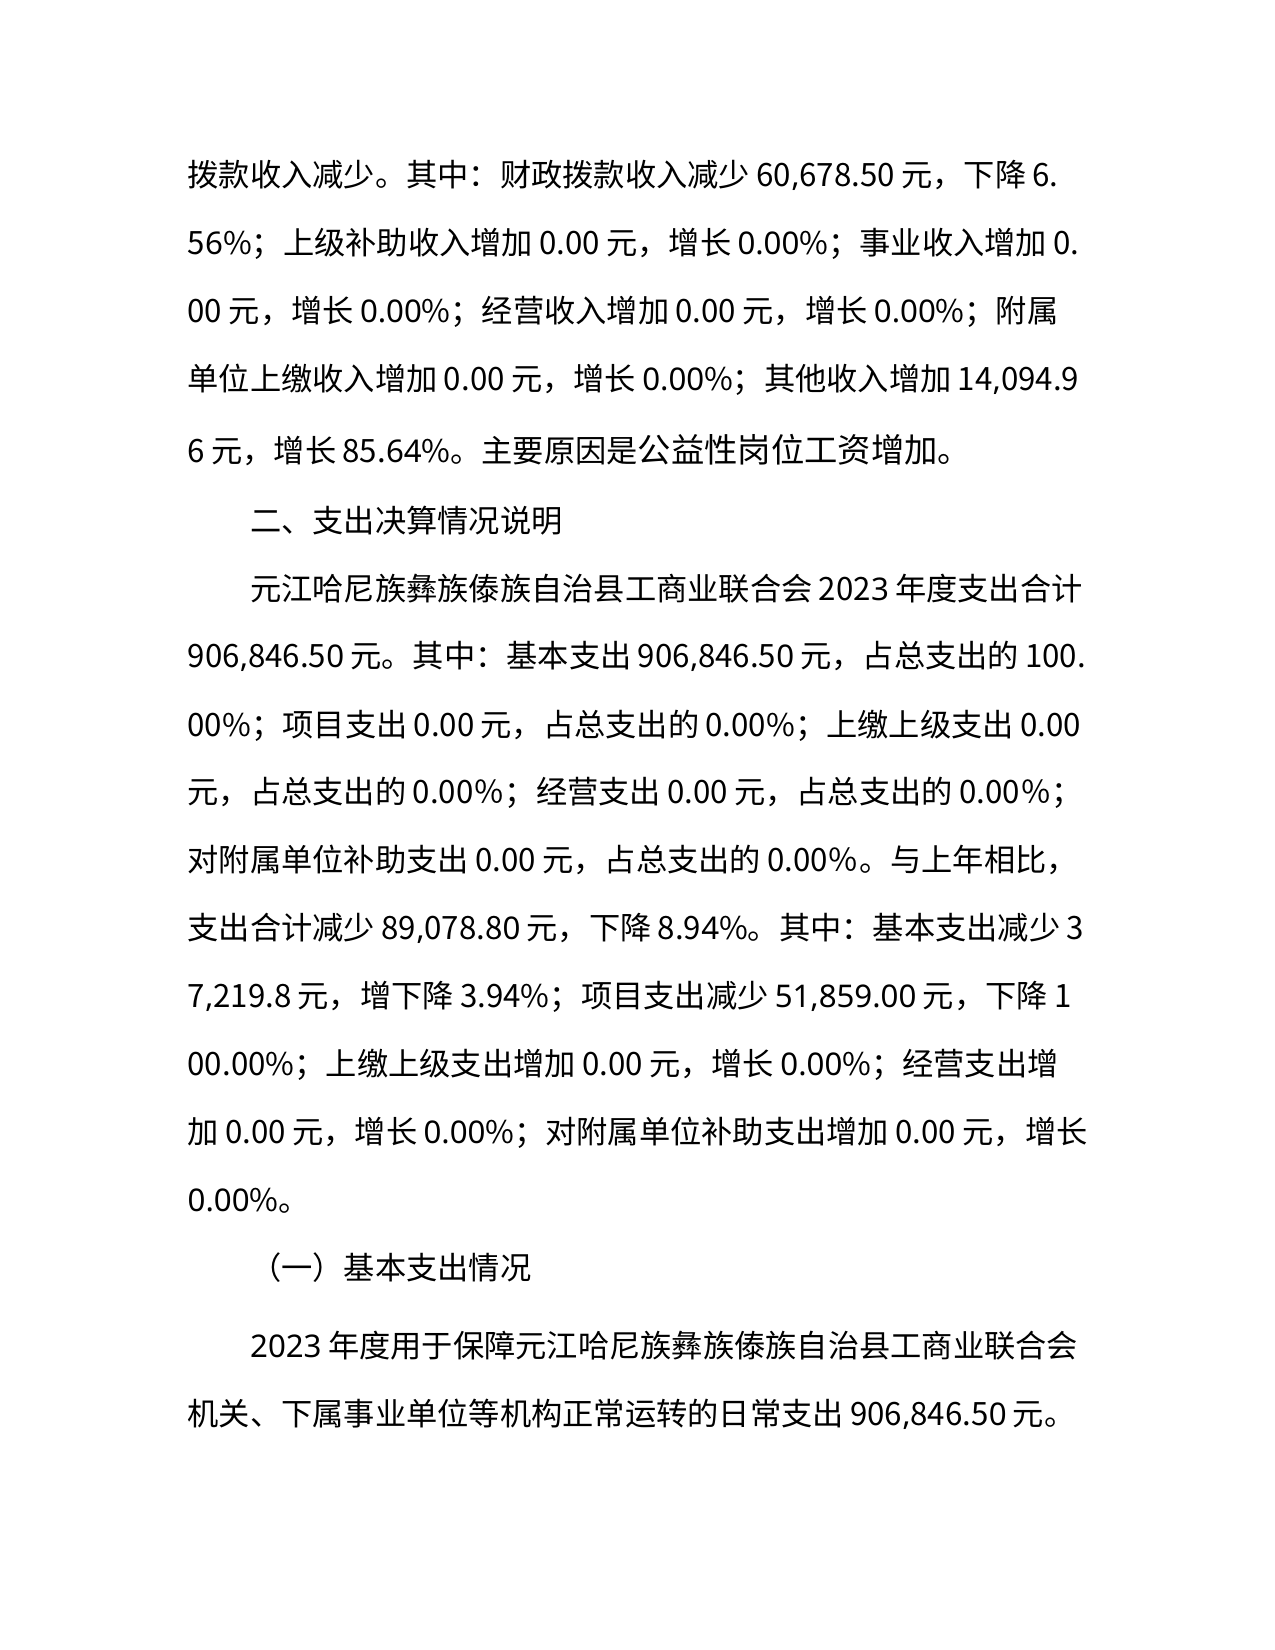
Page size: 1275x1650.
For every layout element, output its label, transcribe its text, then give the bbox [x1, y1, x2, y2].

text （一）基本支出情况 [187, 1243, 1087, 1288]
list 二、支出决算情况说明 [187, 496, 1087, 541]
list 元江哈尼族彝族傣族自治县工商业联合会2023年度支出合计906,846.50元。其中：基本支出906,846.50元，占总支出的100.00%；项目支出0.00元，占总支出的0.00%；上缴上级支出0.00元，占总支出的0.00％；经营支出0.00元，占总支出的0.00％；对附属单位补助支出0.00元，占总支出的0.00％。与上年相比，支出合计减少89,078.80元，下降8.94%。其中：基本支出减少37,219.8元，增下降3.94%；项目支出减少51,859.00元，下降100.00%；上缴上级支出增加0.00元，增长0.00%；经营支出增加0.00元，增长0.00%；对附属单位补助支出增加0.00元，增长0.00%。 [187, 564, 1087, 1221]
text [187, 150, 1087, 472]
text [187, 1322, 1087, 1435]
